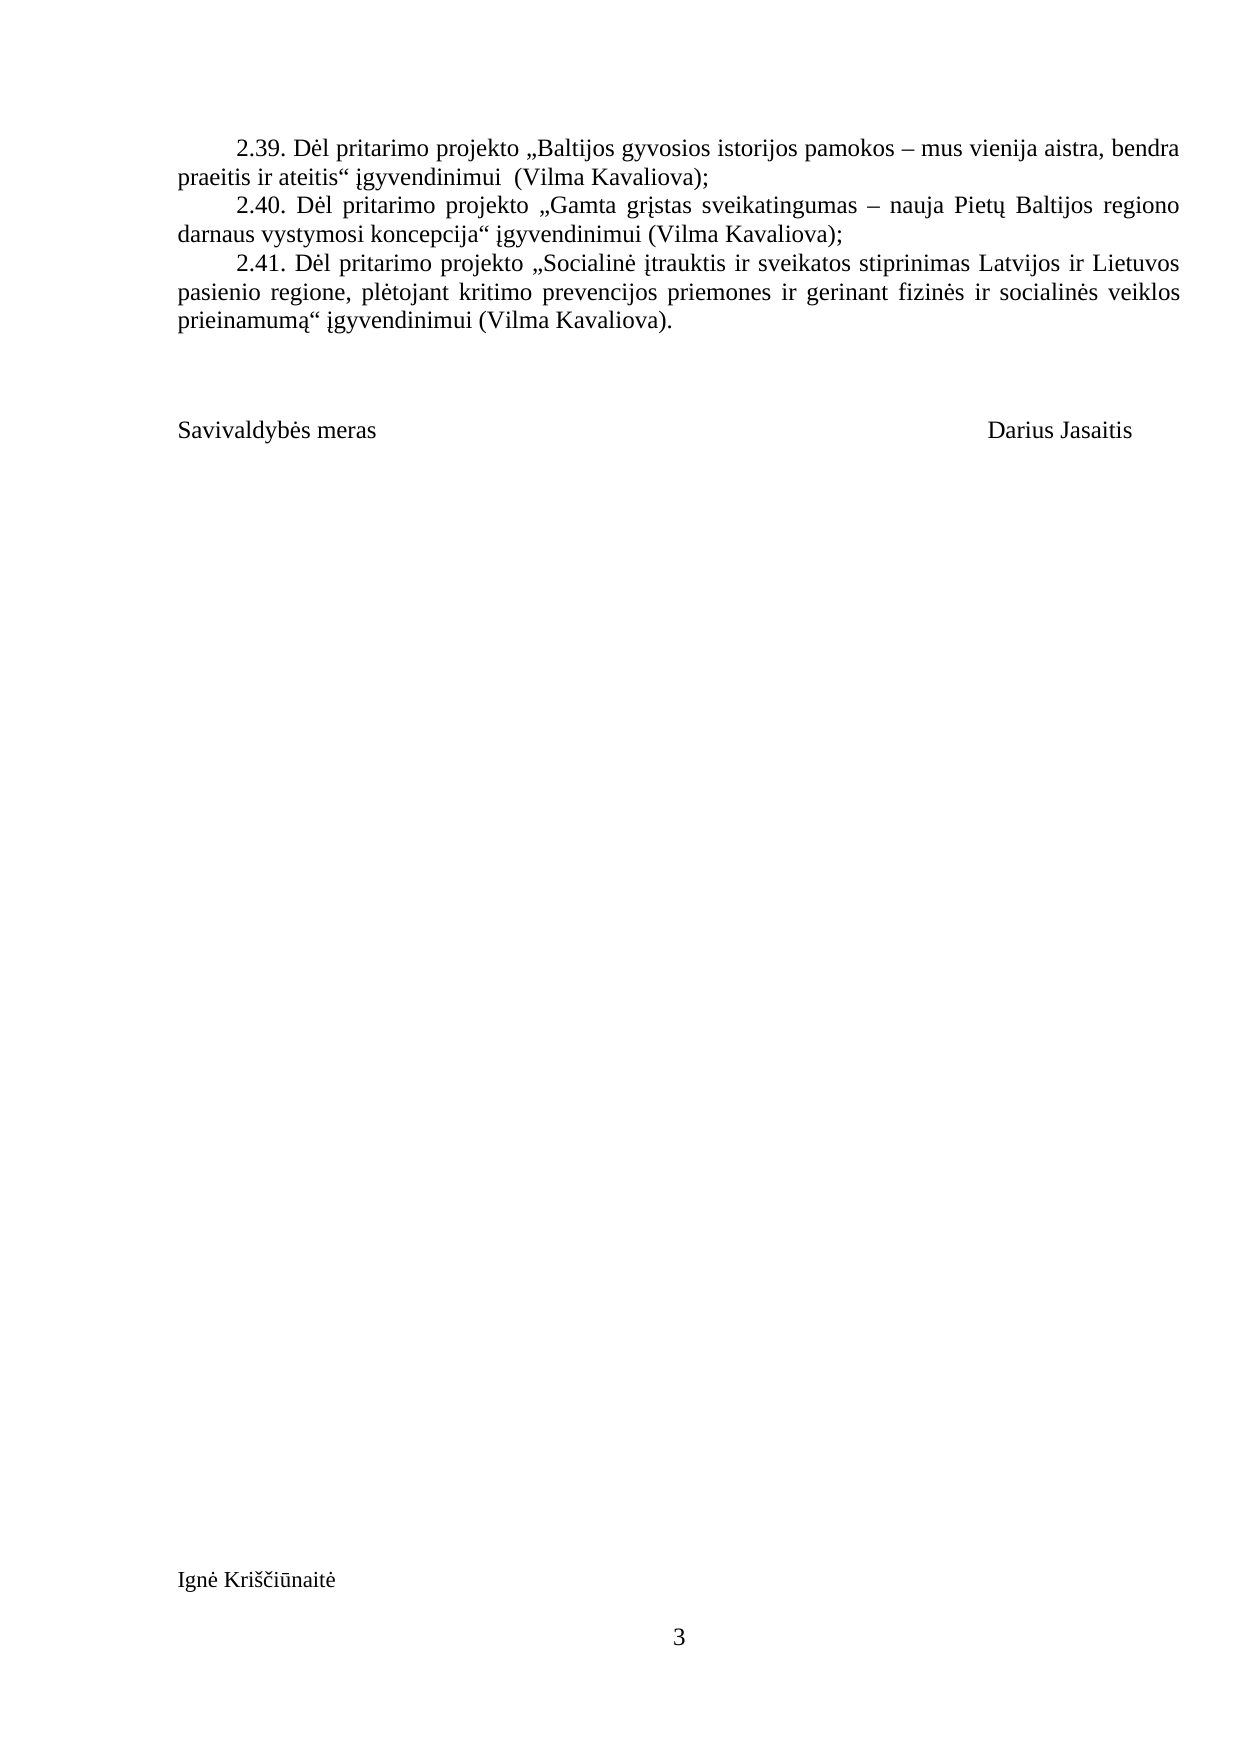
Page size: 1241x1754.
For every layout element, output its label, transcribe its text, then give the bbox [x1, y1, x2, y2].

text Savivaldybės meras Darius Jasaitis [177, 416, 1181, 444]
text Ignė Kriščiūnaitė [177, 1566, 1181, 1592]
text 2.40. Dėl pritarimo projekto „Gamta grįstas sveikatingumas – nauja Pietų Baltijos regiono darnaus vystymosi koncepcija“ įgyvendinimui (Vilma Kavaliova); [177, 190, 1181, 248]
text 2.39. Dėl pritarimo projekto „Baltijos gyvosios istorijos pamokos – mus vienija aistra, bendra praeitis ir ateitis“ įgyvendinimui (Vilma Kavaliova); [177, 133, 1181, 190]
text 2.41. Dėl pritarimo projekto „Socialinė įtrauktis ir sveikatos stiprinimas Latvijos ir Lietuvos pasienio regione, plėtojant kritimo prevencijos priemones ir gerinant fizinės ir socialinės veiklos prieinamumą“ įgyvendinimui (Vilma Kavaliova). [177, 248, 1181, 334]
